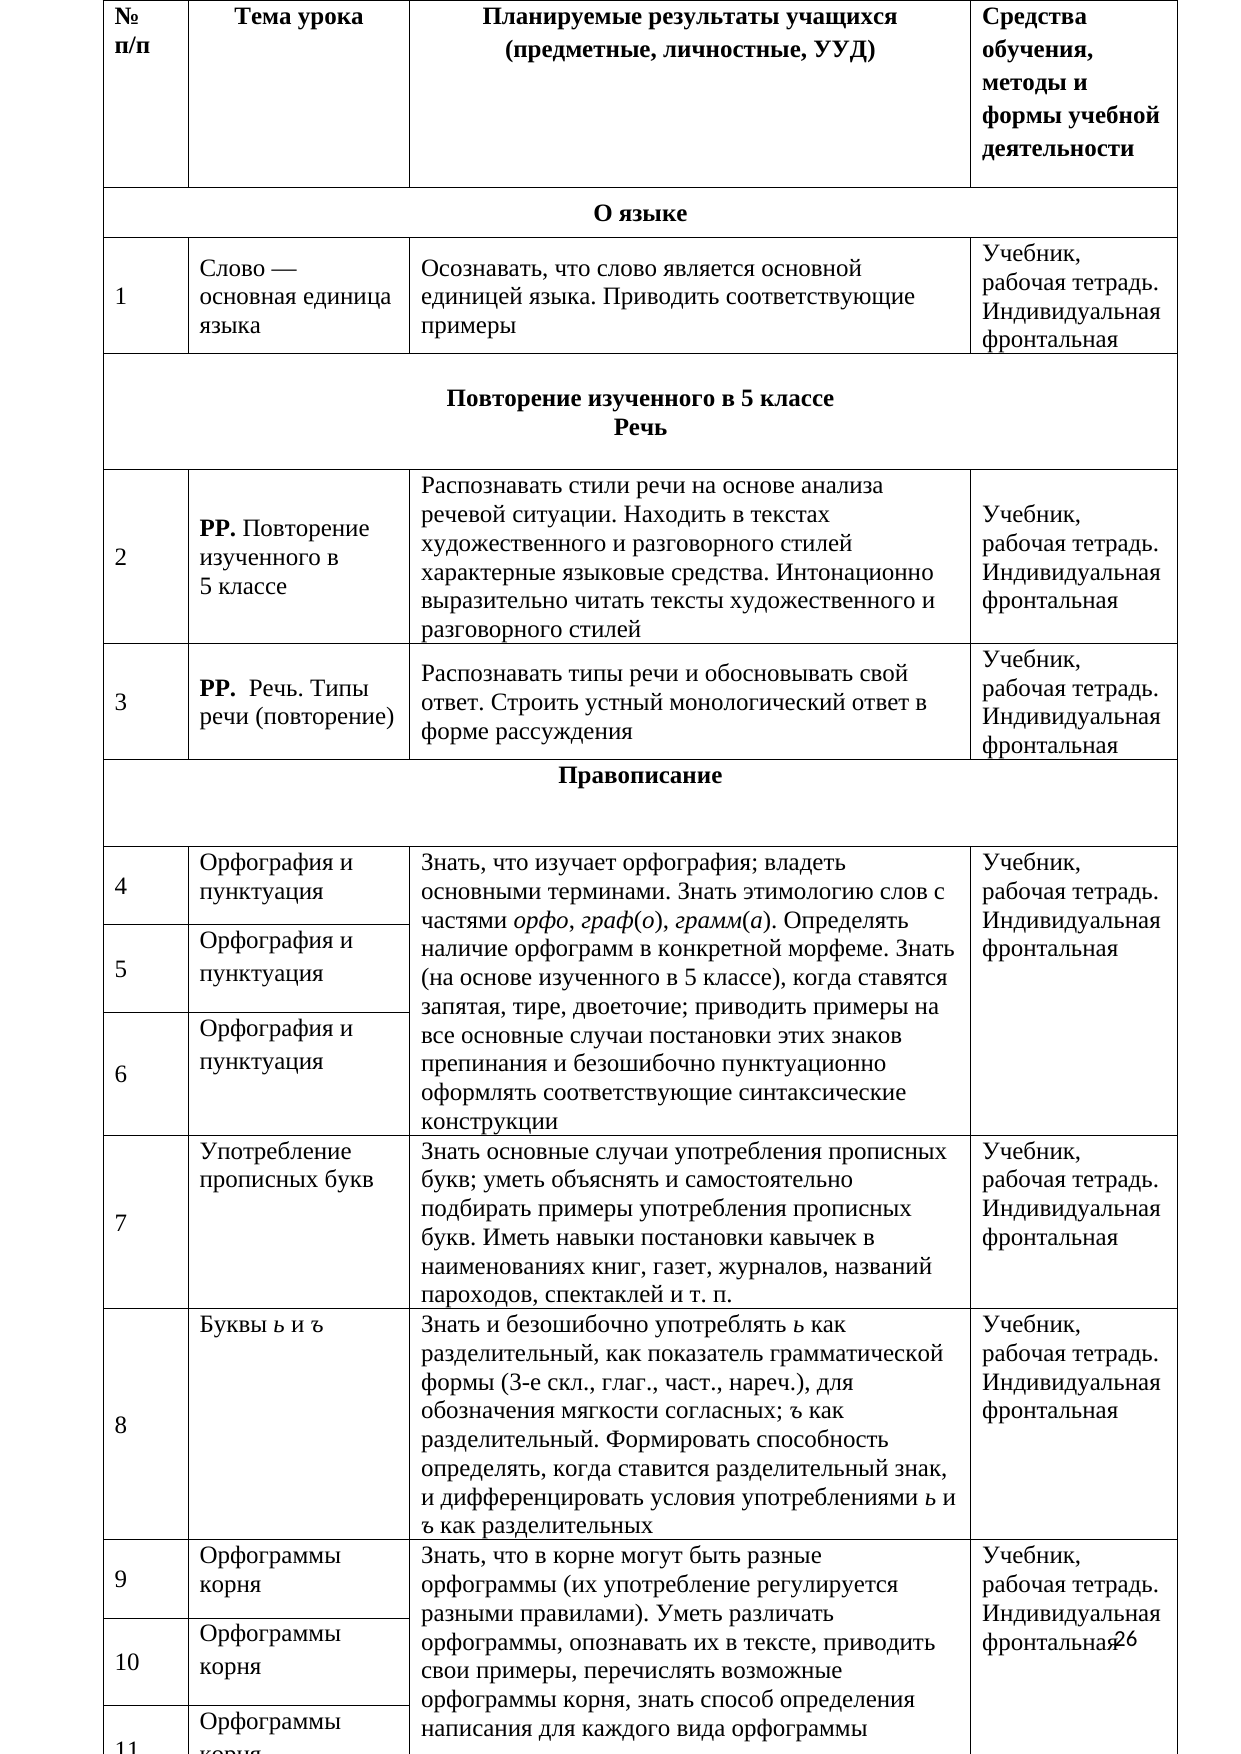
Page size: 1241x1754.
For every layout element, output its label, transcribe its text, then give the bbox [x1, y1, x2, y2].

table_cell Распознавать стили речи на основе анализа речевой ситуации. Находить в текстах художественного и разговорного стилей характерные языковые средства. Интонационно выразительно читать тексты художественного и разговорного стилей [410, 470, 970, 643]
table_cell Орфография и пунктуация [189, 925, 409, 1012]
table_cell Повторение изученного в 5 классе Речь [104, 354, 1177, 469]
table_cell 7 [104, 1136, 188, 1308]
table_header Планируемые результаты учащихся (предметные, личностные, УУД) [410, 1, 970, 187]
table_cell РР. Повторение изученного в 5 классе [189, 470, 409, 643]
table_header Средства обучения, методы и формы учебной деятельности [971, 1, 1177, 187]
table_cell 5 [104, 925, 188, 1012]
table_cell Учебник, рабочая тетрадь. Индивидуальная фронтальная [971, 1540, 1177, 1754]
table_cell Орфография и пунктуация [189, 847, 409, 924]
table_cell 3 [104, 644, 188, 759]
table_cell Орфограммы корня [189, 1540, 409, 1617]
table_cell Распознавать типы речи и обосновывать свой ответ. Строить устный монологический ответ в форме рассуждения [410, 644, 970, 759]
table_cell 1 [104, 238, 188, 353]
table_cell Орфография и пунктуация [189, 1013, 409, 1135]
table_cell 2 [104, 470, 188, 643]
table_cell Слово — основная единица языка [189, 238, 409, 353]
table_cell Учебник, рабочая тетрадь. Индивидуальная фронтальная [971, 470, 1177, 643]
table_cell Знать, что изучает орфография; владеть основными терминами. Знать этимологию слов с частями орфо, граф(о), грамм(а). Определять наличие орфограмм в конкретной морфеме. Знать (на основе изученного в 5 классе), когда ставятся запятая, тире, двоеточие; приводить примеры на все основные случаи постановки этих знаков препинания и безошибочно пунктуационно оформлять соответствующие синтаксические конструкции [410, 847, 970, 1135]
table_cell 9 [104, 1540, 188, 1617]
table_header № п/п [104, 1, 188, 187]
table_cell 8 [104, 1309, 188, 1539]
table_header Тема урока [189, 1, 409, 187]
table_cell Учебник, рабочая тетрадь. Индивидуальная фронтальная [971, 238, 1177, 353]
table_cell Знать и безошибочно употреблять ь как разделительный, как показатель грамматической формы (3-е скл., глаг., част., нареч.), для обозначения мягкости согласных; ъ как разделительный. Формировать способность определять, когда ставится разделительный знак, и дифференцировать условия употреблениями ь и ъ как разделительных [410, 1309, 970, 1539]
table_cell Учебник, рабочая тетрадь. Индивидуальная фронтальная [971, 1309, 1177, 1539]
table_cell 11 [104, 1706, 188, 1754]
table_cell Учебник, рабочая тетрадь. Индивидуальная фронтальная [971, 644, 1177, 759]
table_cell Буквы ь и ъ [189, 1309, 409, 1539]
table_cell РР. Речь. Типы речи (повторение) [189, 644, 409, 759]
table_cell Орфограммы корня [189, 1619, 409, 1705]
table_cell Правописание [104, 760, 1177, 846]
table_cell 4 [104, 847, 188, 924]
table_cell Учебник, рабочая тетрадь. Индивидуальная фронтальная [971, 847, 1177, 1135]
table_cell Учебник, рабочая тетрадь. Индивидуальная фронтальная [971, 1136, 1177, 1308]
table_cell О языке [104, 188, 1177, 237]
table_cell 10 [104, 1619, 188, 1705]
table_cell Знать, что в корне могут быть разные орфограммы (их употребление регулируется разными правилами). Уметь различать орфограммы, опознавать их в тексте, приводить свои примеры, перечислять возможные орфограммы корня, знать способ определения написания для каждого вида орфограммы [410, 1540, 970, 1754]
table_cell Осознавать, что слово является основной единицей языка. Приводить соответствующие примеры [410, 238, 970, 353]
table_cell Орфограммы корня [189, 1706, 409, 1754]
table_cell 6 [104, 1013, 188, 1135]
table_cell Употребление прописных букв [189, 1136, 409, 1308]
table_cell Знать основные случаи употребления прописных букв; уметь объяснять и самостоятельно подбирать примеры употребления прописных букв. Иметь навыки постановки кавычек в наименованиях книг, газет, журналов, названий пароходов, спектаклей и т. п. [410, 1136, 970, 1308]
